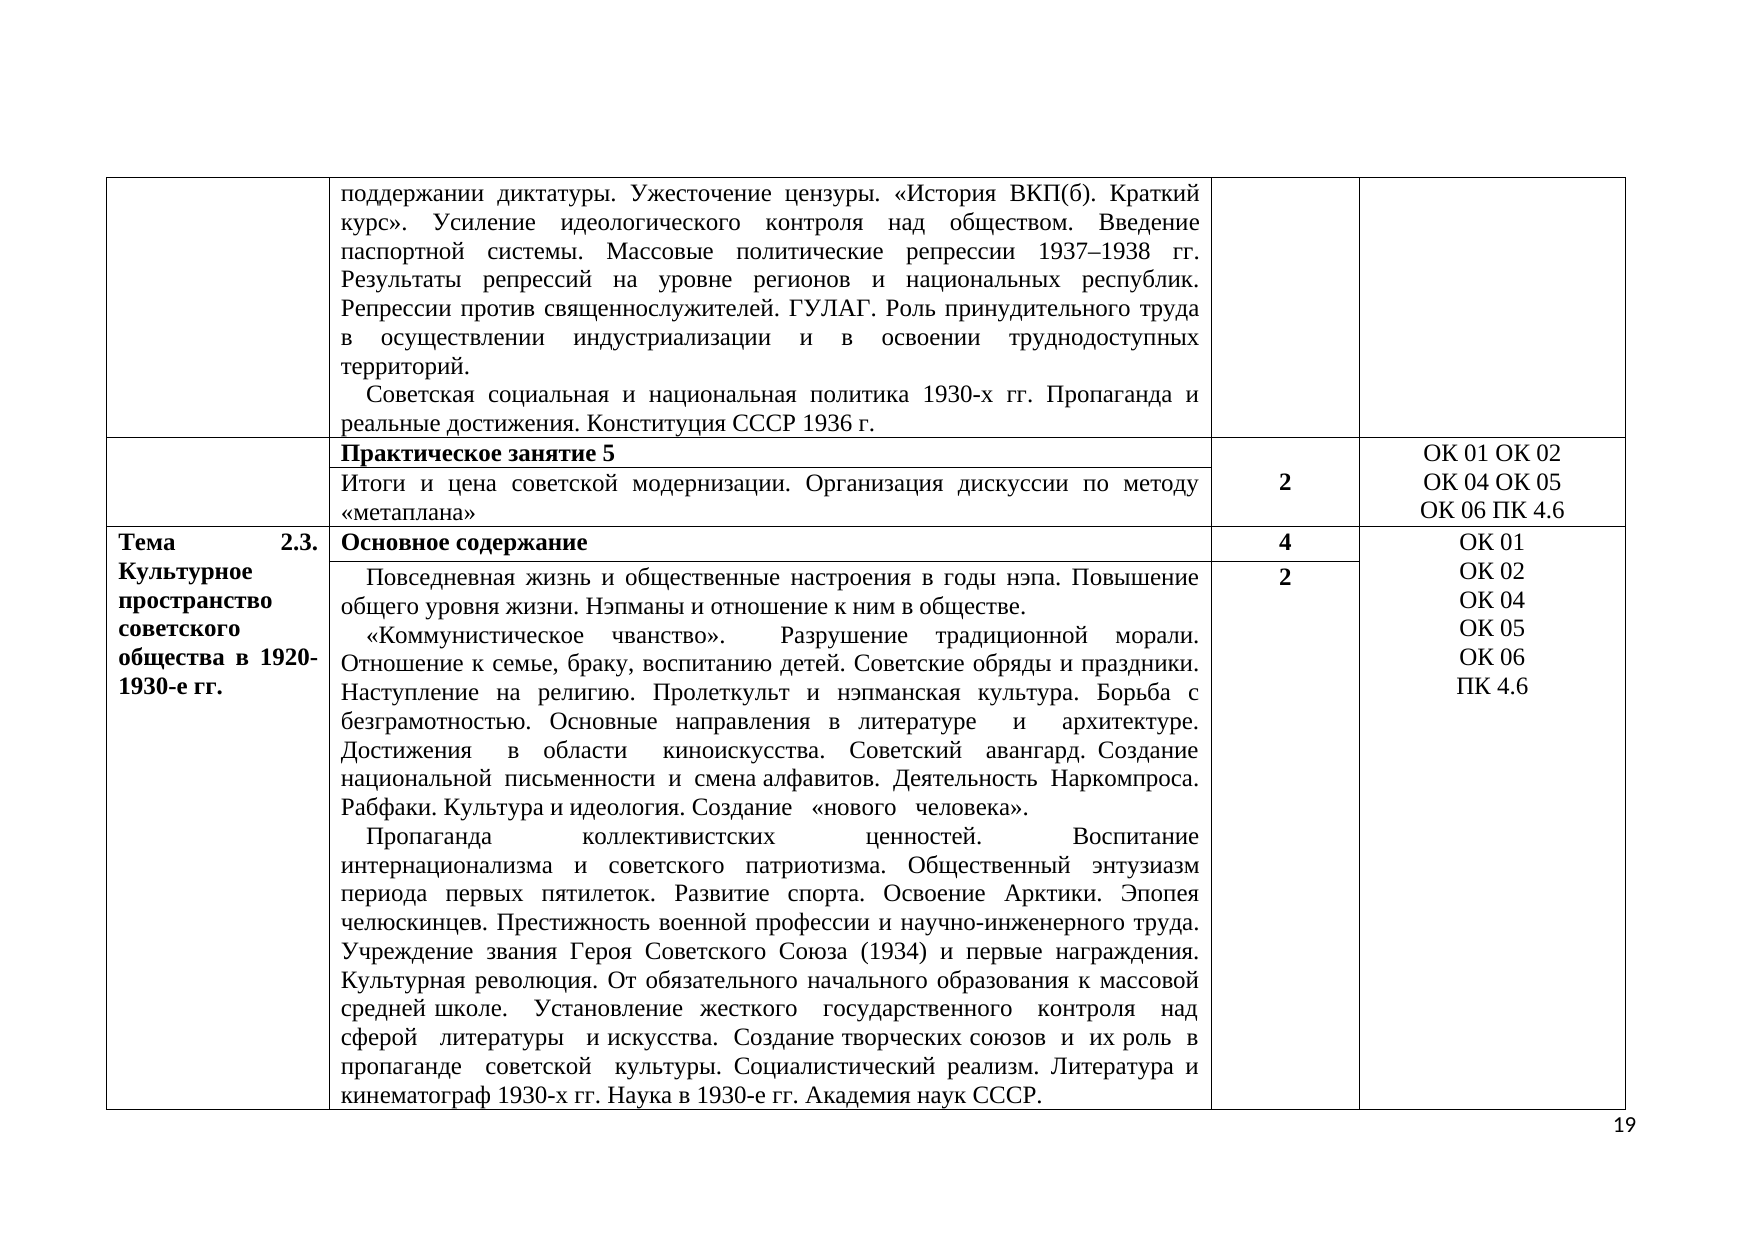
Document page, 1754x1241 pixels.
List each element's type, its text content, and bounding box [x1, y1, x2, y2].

table_cell Практическое занятие 5 [330, 438, 1211, 467]
table_cell 4 [1212, 527, 1359, 561]
table_cell 2 [1212, 438, 1359, 526]
table_cell ОК 01 ОК 02 ОК 04 ОК 05 ОК 06 ПК 4.6 [1360, 438, 1625, 526]
table_cell 4 [1212, 178, 1359, 437]
table_cell ОК 01 ОК 02 ОК 04 ОК 05 ОК 06 ПК 4.6 [1360, 527, 1625, 1108]
table_cell Основное содержание [330, 527, 1211, 561]
table_cell 2 [1212, 562, 1359, 1108]
table_cell Тема 2.3. Культурное пространство советского общества в 1920-1930-е гг. [107, 527, 329, 1108]
table_cell [107, 438, 329, 526]
table_cell Итоги и цена советской модернизации. Организация дискуссии по методу «метаплана» [330, 468, 1211, 526]
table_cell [330, 562, 1211, 1108]
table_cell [330, 178, 1211, 437]
